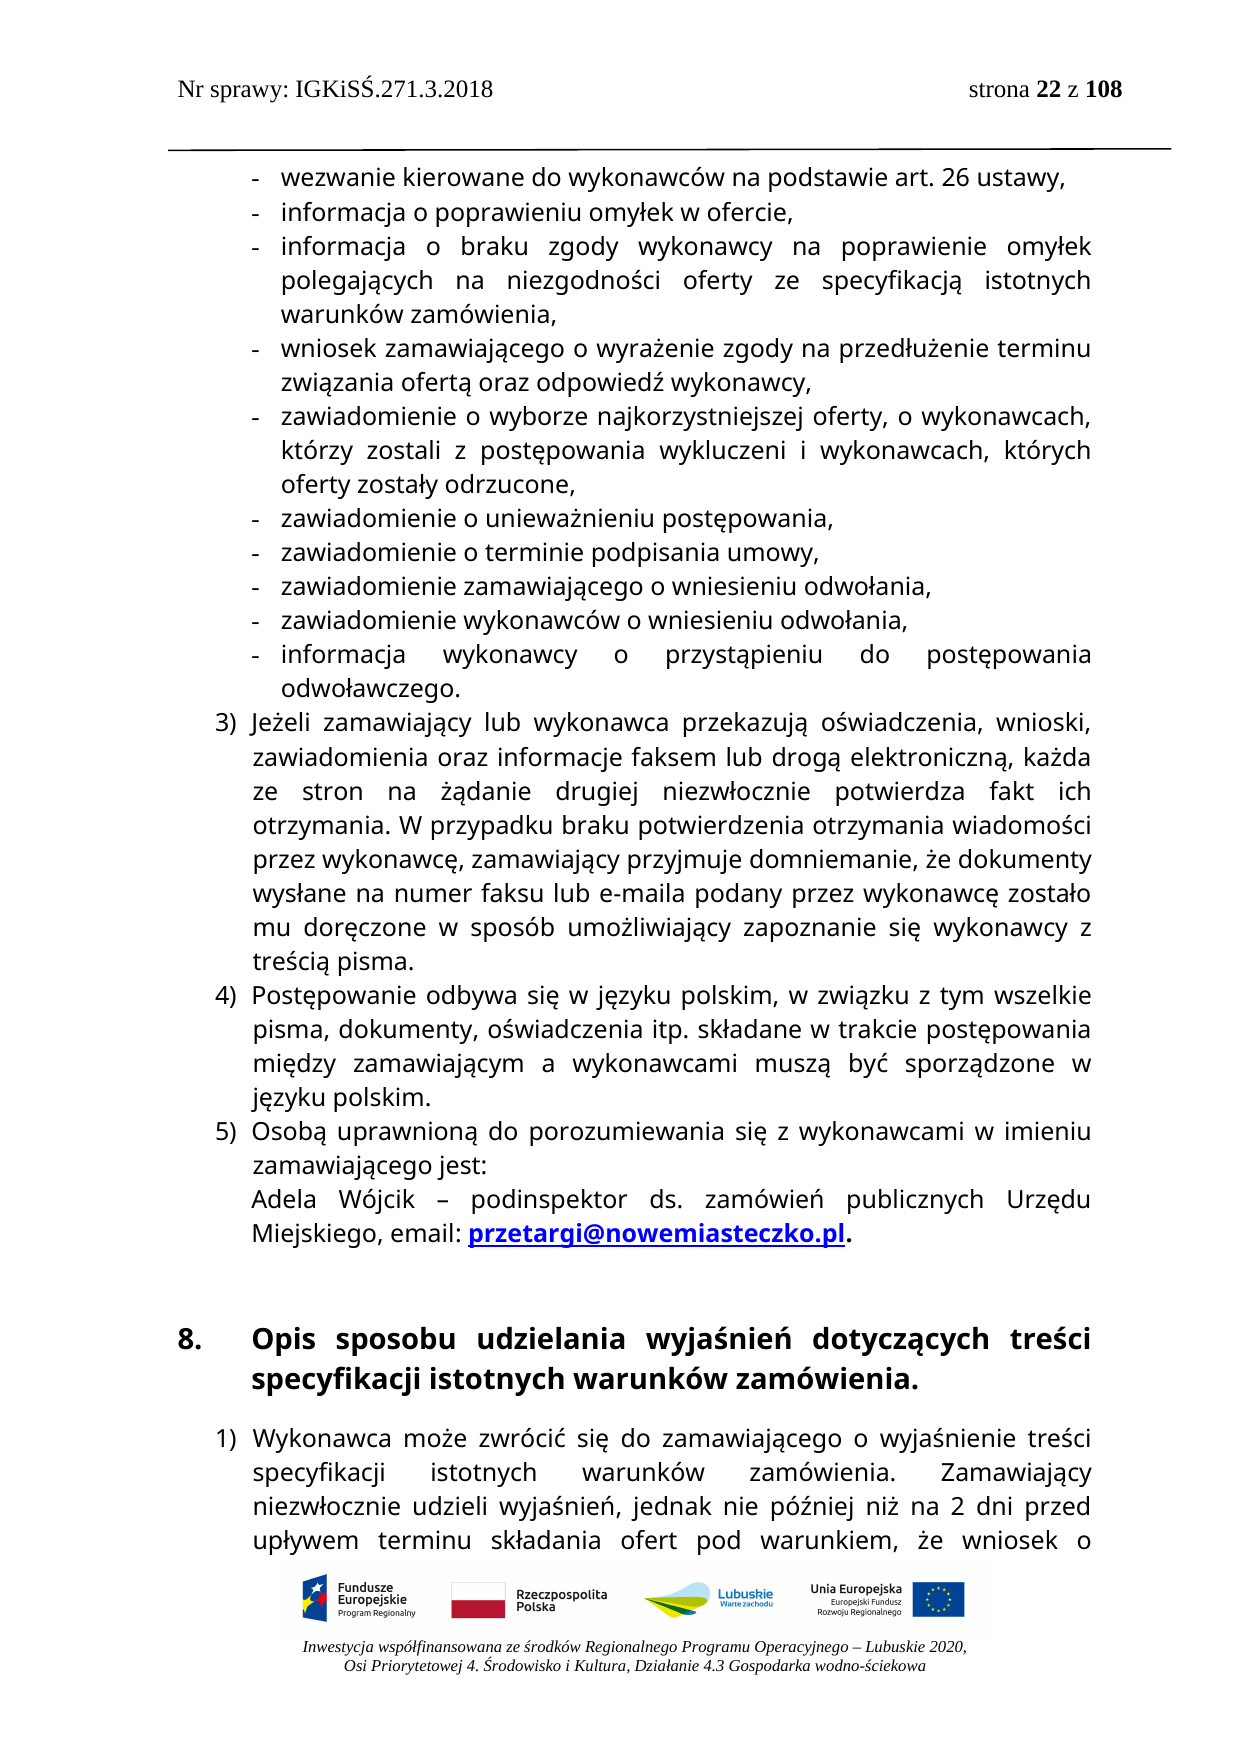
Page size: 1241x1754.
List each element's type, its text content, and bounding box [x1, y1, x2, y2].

picture [278, 1560, 991, 1637]
list Jeżeli zamawiający lub wykonawca przekazują oświadczenia, wnioski, zawiadomienia oraz informacje faksem lub drogą elektroniczną, każda ze stron na żądanie drugiej niezwłocznie potwierdza fakt ich otrzymania. W przypadku braku potwierdzenia otrzymania wiadomości przez wykonawcę, zamawiający przyjmuje domniemanie, że dokumenty wysłane na numer faksu lub e-maila podany przez wykonawcę zostało mu doręczone w sposób umożliwiający zapoznanie się wykonawcy z treścią pisma. [215, 705, 1092, 978]
list informacja o poprawieniu omyłek w ofercie, [251, 194, 1092, 228]
list wezwanie kierowane do wykonawców na podstawie art. 26 ustawy, [251, 160, 1092, 194]
list zawiadomienie o unieważnieniu postępowania, [251, 501, 1092, 535]
list Osobą uprawnioną do porozumiewania się z wykonawcami w imieniu zamawiającego jest: [215, 1114, 1092, 1182]
list informacja wykonawcy o przystąpieniu do postępowania odwoławczego. [251, 637, 1092, 705]
list Postępowanie odbywa się w języku polskim, w związku z tym wszelkie pisma, dokumenty, oświadczenia itp. składane w trakcie postępowania między zamawiającym a wykonawcami muszą być sporządzone w języku polskim. [215, 978, 1092, 1114]
list zawiadomienie zamawiającego o wniesieniu odwołania, [251, 569, 1092, 603]
list wniosek zamawiającego o wyrażenie zgody na przedłużenie terminu związania ofertą oraz odpowiedź wykonawcy, [251, 330, 1092, 398]
list Opis sposobu udzielania wyjaśnień dotyczących treści specyfikacji istotnych warunków zamówienia. [177, 1318, 1092, 1398]
list zawiadomienie o wyborze najkorzystniejszej oferty, o wykonawcach, którzy zostali z postępowania wykluczeni i wykonawcach, których oferty zostały odrzucone, [251, 398, 1092, 501]
list informacja o braku zgody wykonawcy na poprawienie omyłek polegających na niezgodności oferty ze specyfikacją istotnych warunków zamówienia, [251, 228, 1092, 330]
text Adela Wójcik – podinspektor ds. zamówień publicznych Urzędu Miejskiego, email: przetargi@nowemiasteczko.pl. [251, 1182, 1092, 1250]
list zawiadomienie o terminie podpisania umowy, [251, 535, 1092, 569]
list zawiadomienie wykonawców o wniesieniu odwołania, [251, 603, 1092, 637]
